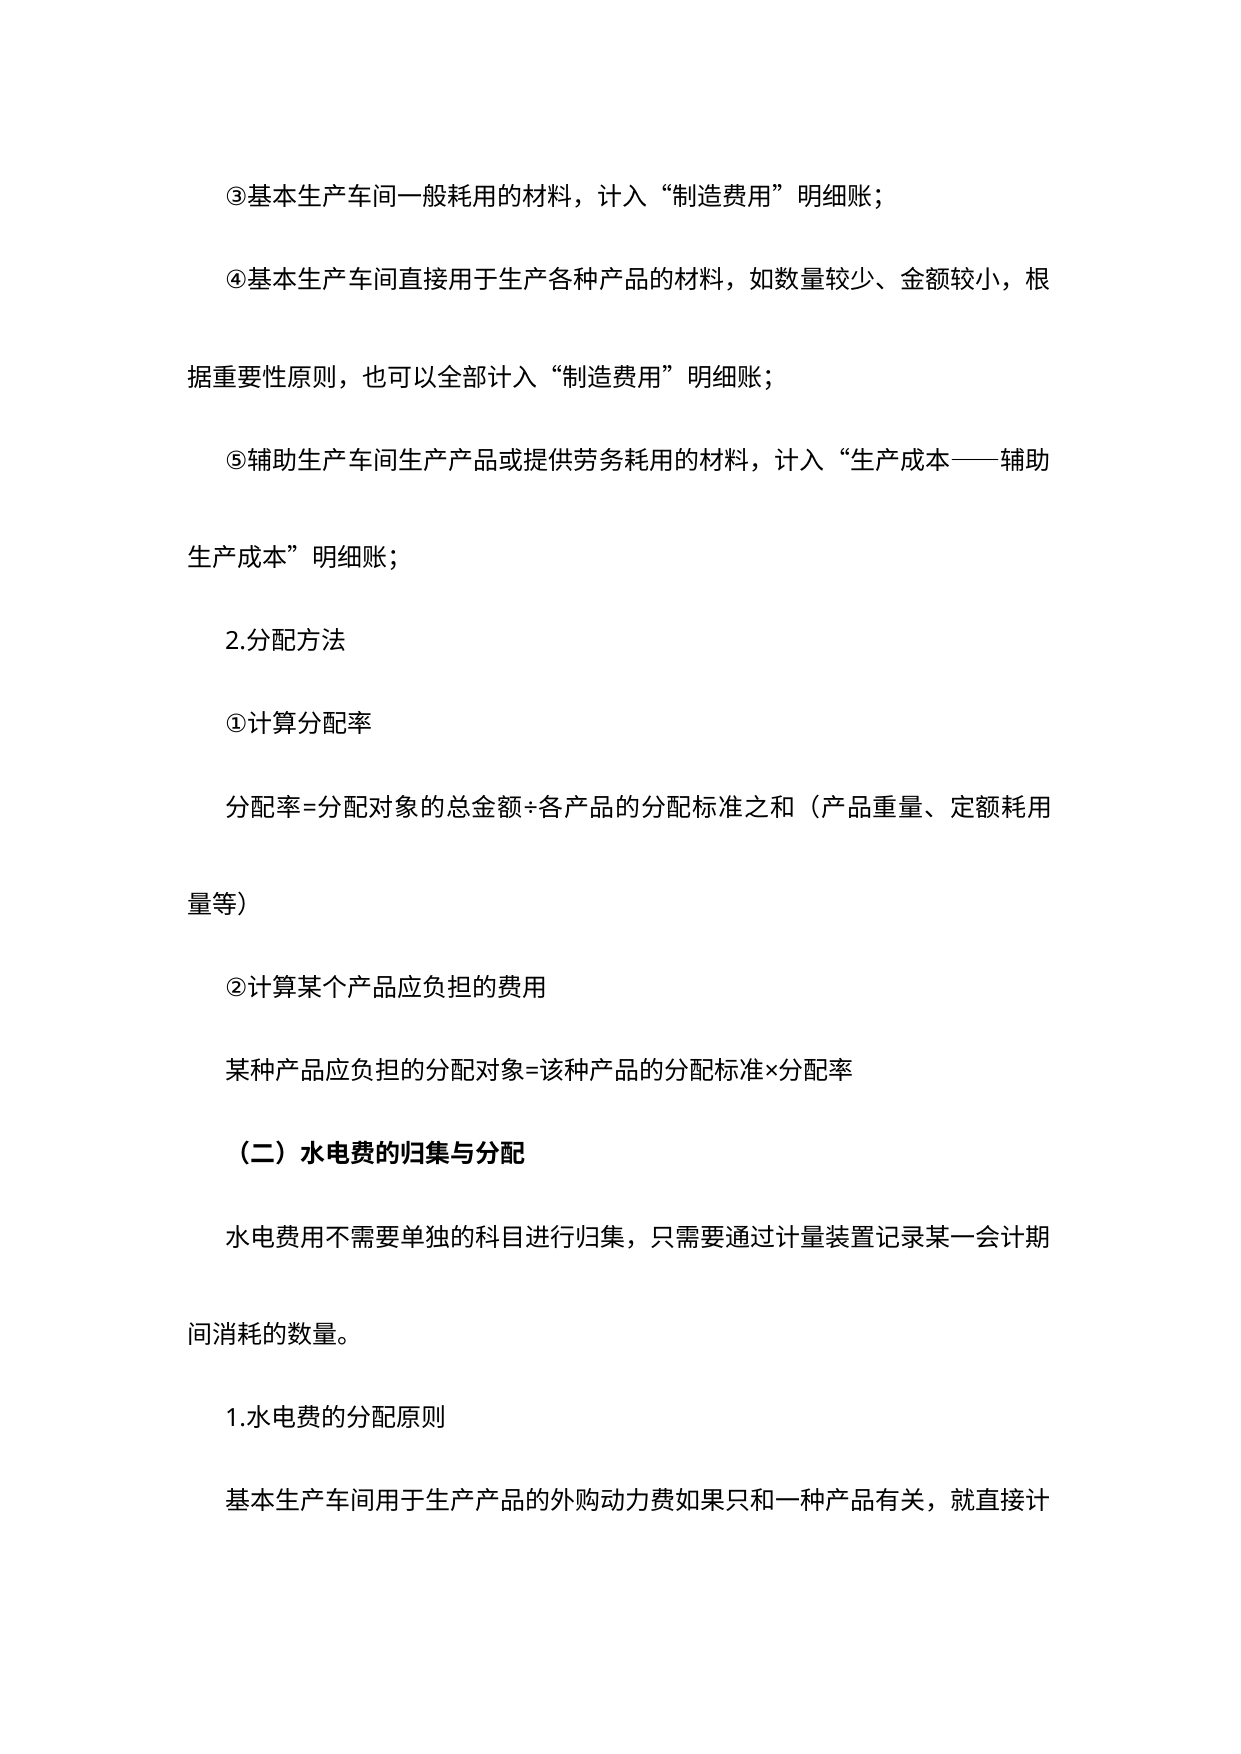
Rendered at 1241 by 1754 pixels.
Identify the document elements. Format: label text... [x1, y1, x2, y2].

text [187, 1466, 1053, 1531]
text （二）水电费的归集与分配 [187, 1119, 1053, 1184]
text 2.分配方法 [187, 606, 1053, 671]
text ⑤辅助生产车间生产产品或提供劳务耗用的材料，计入“生产成本——辅助生产成本”明细账； [187, 426, 1053, 588]
text ①计算分配率 [187, 689, 1053, 754]
text ④基本生产车间直接用于生产各种产品的材料，如数量较少、金额较小，根据重要性原则，也可以全部计入“制造费用”明细账； [187, 245, 1053, 408]
text ②计算某个产品应负担的费用 [187, 953, 1053, 1018]
text 某种产品应负担的分配对象=该种产品的分配标准×分配率 [187, 1036, 1053, 1101]
text 1.水电费的分配原则 [187, 1383, 1053, 1448]
text 水电费用不需要单独的科目进行归集，只需要通过计量装置记录某一会计期间消耗的数量。 [187, 1203, 1053, 1365]
text ③基本生产车间一般耗用的材料，计入“制造费用”明细账； [187, 162, 1053, 227]
text 分配率=分配对象的总金额÷各产品的分配标准之和（产品重量、定额耗用量等） [187, 773, 1053, 935]
